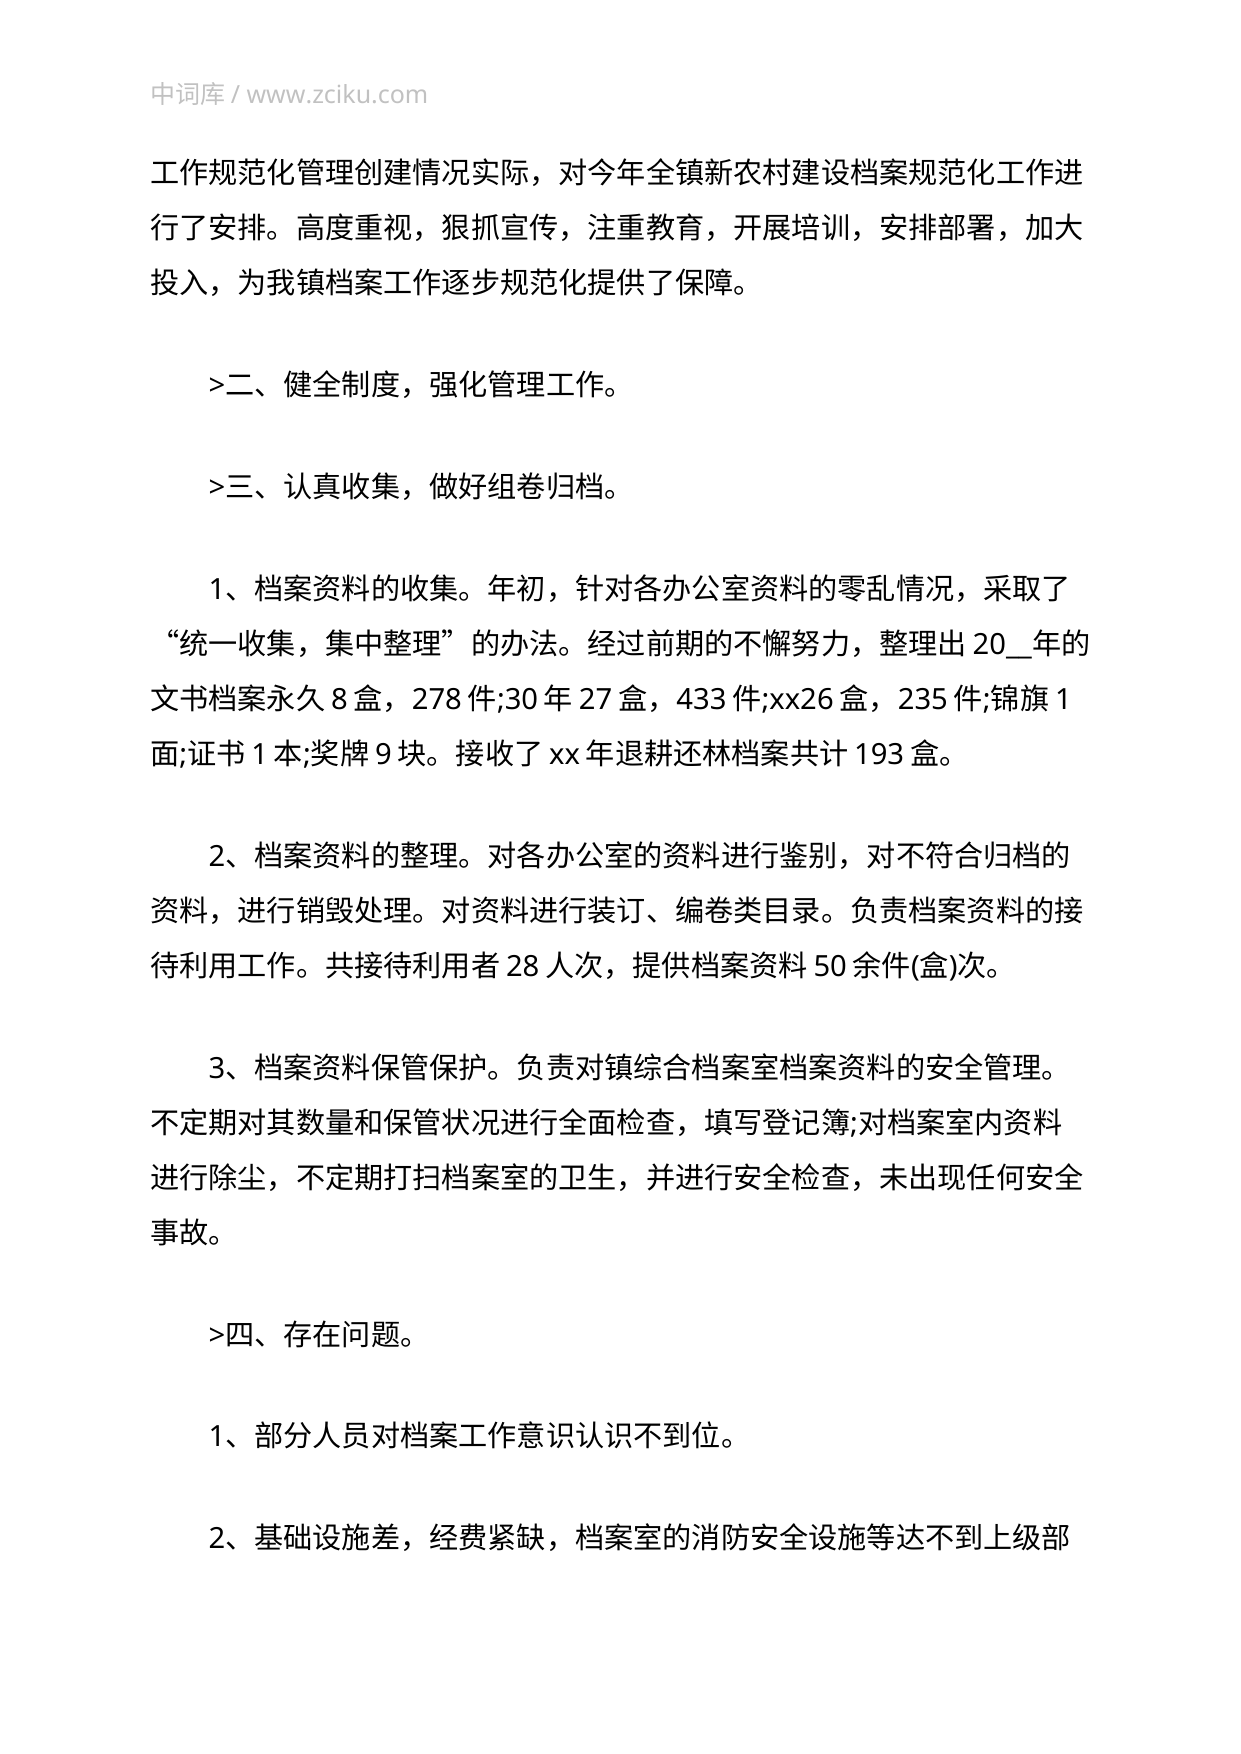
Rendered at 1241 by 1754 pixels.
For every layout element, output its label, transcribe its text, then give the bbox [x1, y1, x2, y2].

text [150, 150, 1090, 302]
text 1、部分人员对档案工作意识认识不到位。 [150, 1413, 1090, 1455]
text >三、认真收集，做好组卷归档。 [150, 463, 1090, 506]
text 1、档案资料的收集。年初，针对各办公室资料的零乱情况，采取了“统一收集，集中整理”的办法。经过前期的不懈努力，整理出20__年的文书档案永久8盒，278件;30年27盒，433件;xx26盒，235件;锦旗1面;证书1本;奖牌9块。接收了xx年退耕还林档案共计193盒。 [150, 566, 1090, 773]
text 2、档案资料的整理。对各办公室的资料进行鉴别，对不符合归档的资料，进行销毁处理。对资料进行装订、编卷类目录。负责档案资料的接待利用工作。共接待利用者28人次，提供档案资料50余件(盒)次。 [150, 832, 1090, 985]
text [150, 1515, 1090, 1557]
text >四、存在问题。 [150, 1311, 1090, 1353]
text >二、健全制度，强化管理工作。 [150, 362, 1090, 404]
text 3、档案资料保管保护。负责对镇综合档案室档案资料的安全管理。不定期对其数量和保管状况进行全面检查，填写登记簿;对档案室内资料进行除尘，不定期打扫档案室的卫生，并进行安全检查，未出现任何安全事故。 [150, 1044, 1090, 1252]
